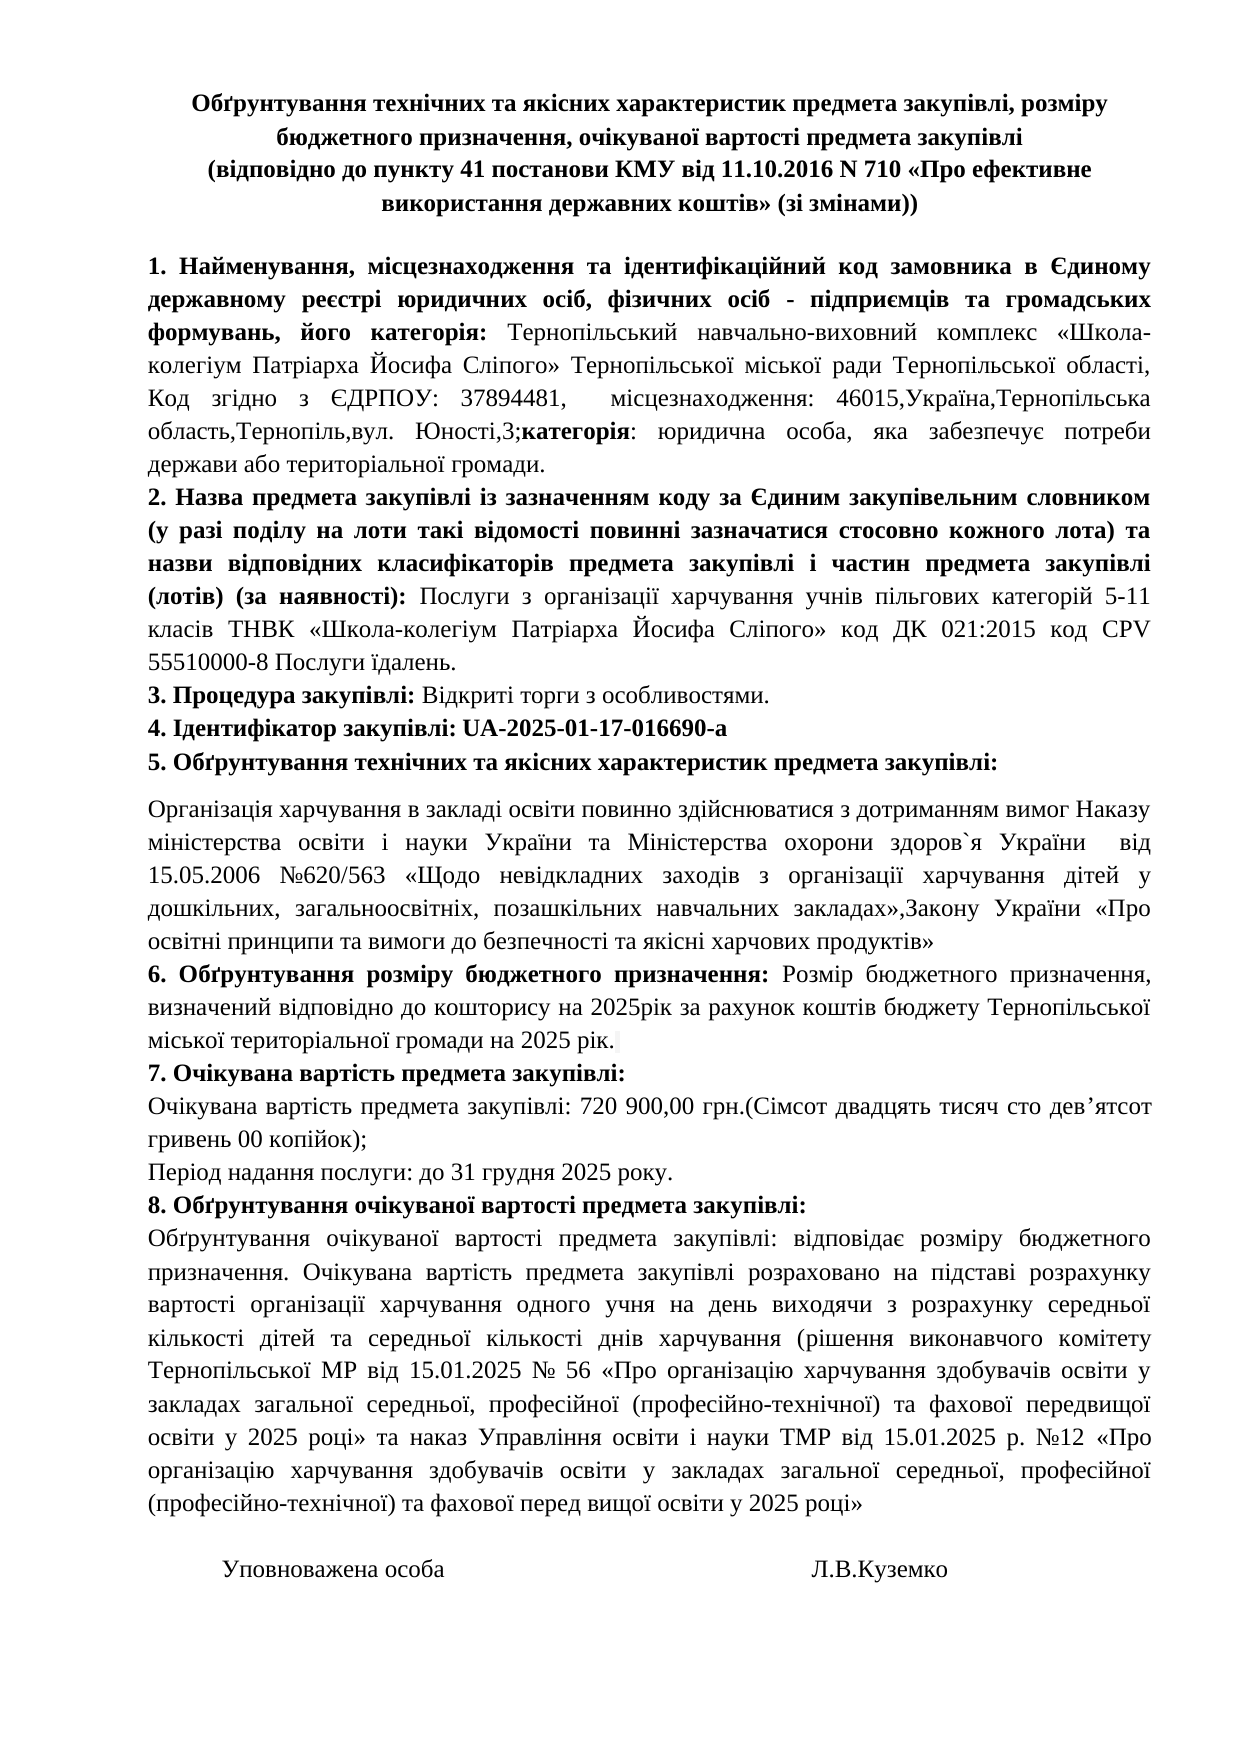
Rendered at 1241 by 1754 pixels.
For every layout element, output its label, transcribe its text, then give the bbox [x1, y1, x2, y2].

text 5. Обґрунтування технічних та якісних характеристик предмета закупівлі: [148, 747, 1152, 775]
text Організація харчування в закладі освіти повинно здійснюватися з дотриманням вимог Наказу міністерства освіти і науки України та Міністерства охорони здоров`я України від 15.05.2006 №620/563 «Щодо невідкладних заходів з організації харчування дітей у дошкільних, загальноосвітніх, позашкільних навчальних закладах»,Закону України «Про освітні принципи та вимоги до безпечності та якісні харчових продуктів» [148, 794, 1152, 955]
text Уповноважена особа Л.В.Куземко [148, 1554, 1152, 1582]
text Обґрунтування технічних та якісних характеристик предмета закупівлі, розміру бюджетного призначення, очікуваної вартості предмета закупівлі (відповідно до пункту 41 постанови КМУ від 11.10.2016 N 710 «Про ефективне використання державних коштів» (зі змінами)) [148, 88, 1152, 216]
text 3. Процедура закупівлі: Відкриті торги з особливостями. [148, 681, 1152, 709]
text Очікувана вартість предмета закупівлі: 720 900,00 грн.(Сімсот двадцять тисяч сто дев’ятсот гривень 00 копійок); [148, 1091, 1152, 1153]
text 1. Найменування, місцезнаходження та ідентифікаційний код замовника в Єдиному державному реєстрі юридичних осіб, фізичних осіб - підприємців та громадських формувань, його категорія: Тернопільський навчально-виховний комплекс «Школа-колегіум Патріарха Йосифа Сліпого» Тернопільської міської ради Тернопільської області, Код згідно з ЄДРПОУ: 37894481, місцезнаходження: 46015,Україна,Тернопільська область,Тернопіль,вул. Юності,3;категорія: юридична особа, яка забезпечує потреби держави або територіальної громади. [148, 221, 1152, 478]
text Обґрунтування очікуваної вартості предмета закупівлі: відповідає розміру бюджетного призначення. Очікувана вартість предмета закупівлі розраховано на підставі розрахунку вартості організації харчування одного учня на день виходячи з розрахунку середньої кількості дітей та середньої кількості днів харчування (рішення виконавчого комітету Тернопільської МР від 15.01.2025 № 56 «Про організацію харчування здобувачів освіти у закладах загальної середньої, професійної (професійно-технічної) та фахової передвищої освіти у 2025 році» та наказ Управління освіти і науки ТМР від 15.01.2025 р. №12 «Про організацію харчування здобувачів освіти у закладах загальної середньої, професійної (професійно-технічної) та фахової перед вищої освіти у 2025 році» [148, 1223, 1152, 1516]
text 8. Обґрунтування очікуваної вартості предмета закупівлі: [148, 1191, 1152, 1219]
text Період надання послуги: до 31 грудня 2025 року. [148, 1157, 1152, 1186]
text 4. Ідентифікатор закупівлі: UA-2025-01-17-016690-a [148, 713, 1152, 742]
text 2. Назва предмета закупівлі із зазначенням коду за Єдиним закупівельним словником (у разі поділу на лоти такі відомості повинні зазначатися стосовно кожного лота) та назви відповідних класифікаторів предмета закупівлі і частин предмета закупівлі (лотів) (за наявності): Послуги з організації харчування учнів пільгових категорій 5-11 класів ТНВК «Школа-колегіум Патріарха Йосифа Сліпого» код ДК 021:2015 код CPV 55510000-8 Послуги їдалень. [148, 482, 1152, 676]
text 6. Обґрунтування розміру бюджетного призначення: Розмір бюджетного призначення, визначений відповідно до кошторису на 2025рік за рахунок коштів бюджету Тернопільської міської територіальної громади на 2025 рік. [148, 959, 1152, 1054]
text 7. Очікувана вартість предмета закупівлі: [148, 1058, 1152, 1087]
